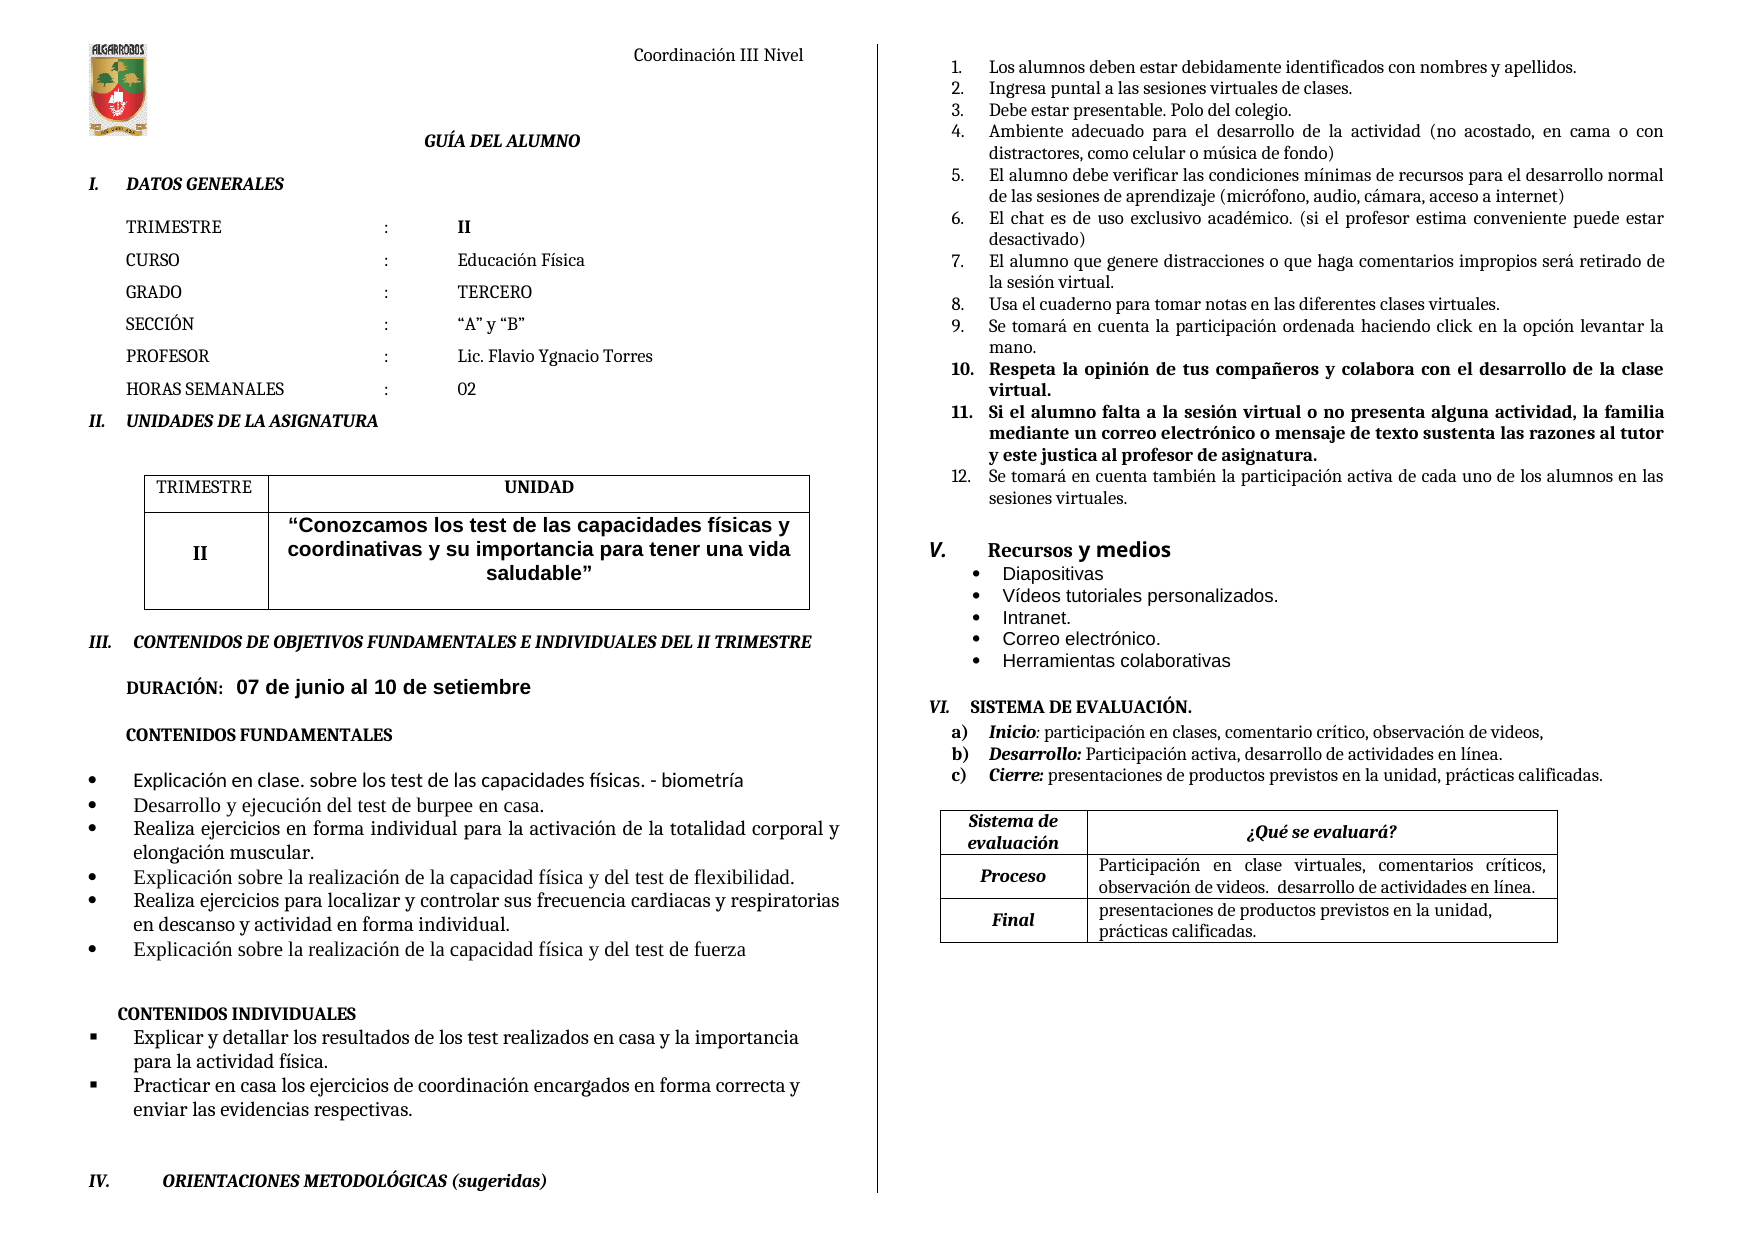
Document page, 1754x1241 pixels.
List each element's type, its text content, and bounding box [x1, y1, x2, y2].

list DURACIÓN: 07 de junio al 10 de setiembre [126, 675, 840, 699]
list Recursos y medios [929, 535, 1665, 563]
text PROFESOR : Lic. Flavio Ygnacio Torres [126, 346, 840, 368]
list Practicar en casa los ejercicios de coordinación encargados en forma correcta y enviar las evidencias respectivas. [89, 1073, 840, 1121]
text GUÍA DEL ALUMNO [89, 131, 840, 152]
list Correo electrónico. [973, 628, 1665, 650]
table_header ¿Qué se evaluará? [1088, 811, 1557, 854]
table_cell “Conozcamos los test de las capacidades físicas y coordinativas y su importancia para tener una vida saludable” [269, 513, 809, 609]
list Se tomará en cuenta la participación ordenada haciendo click en la opción levantar la mano. [951, 315, 1665, 358]
table_cell Proceso [941, 855, 1087, 898]
text CONTENIDOS INDIVIDUALES [89, 1004, 840, 1025]
text CURSO : Educación Física [126, 249, 840, 271]
list Desarrollo: Participación activa, desarrollo de actividades en línea. [951, 743, 1665, 765]
list Diapositivas [973, 563, 1665, 585]
list Respeta la opinión de tus compañeros y colabora con el desarrollo de la clase virtual. [951, 358, 1665, 401]
list Vídeos tutoriales personalizados. [973, 585, 1665, 606]
list Explicar y detallar los resultados de los test realizados en casa y la importancia para la actividad física. [89, 1025, 840, 1073]
list Realiza ejercicios en forma individual para la activación de la totalidad corporal y elongación muscular. [89, 817, 840, 865]
list Realiza ejercicios para localizar y controlar sus frecuencia cardiacas y respiratorias en descanso y actividad en forma individual. [89, 889, 840, 937]
list Explicación en clase. sobre los test de las capacidades físicas. - biometría [89, 767, 840, 793]
list Ingresa puntal a las sesiones virtuales de clases. [951, 78, 1665, 99]
table_cell Final [941, 899, 1087, 942]
list Explicación sobre la realización de la capacidad física y del test de fuerza [89, 937, 840, 961]
list UNIDADES DE LA ASIGNATURA [89, 411, 840, 432]
list CONTENIDOS DE OBJETIVOS FUNDAMENTALES E INDIVIDUALES DEL II TRIMESTRE [89, 632, 840, 653]
list Herramientas colaborativas [973, 650, 1665, 671]
table_header UNIDAD [269, 476, 809, 512]
list Ambiente adecuado para el desarrollo de la actividad (no acostado, en cama o con distractores, como celular o música de fondo) [951, 121, 1665, 164]
list Se tomará en cuenta también la participación activa de cada uno de los alumnos en las sesiones virtuales. [951, 466, 1665, 509]
list Intranet. [973, 606, 1665, 628]
list Inicio: participación en clases, comentario crítico, observación de videos, [951, 722, 1665, 743]
list El chat es de uso exclusivo académico. (si el profesor estima conveniente puede estar desactivado) [951, 207, 1665, 250]
text SECCIÓN : “A” y “B” [126, 314, 840, 335]
list Los alumnos deben estar debidamente identificados con nombres y apellidos. [951, 56, 1665, 78]
table_cell II [145, 513, 268, 609]
text CONTENIDOS FUNDAMENTALES [91, 724, 840, 746]
list El alumno que genere distracciones o que haga comentarios impropios será retirado de la sesión virtual. [951, 250, 1665, 293]
list Debe estar presentable. Polo del colegio. [951, 99, 1665, 121]
table_header Sistema de evaluación [941, 811, 1087, 854]
text HORAS SEMANALES : 02 [126, 378, 840, 400]
text Coordinación III Nivel [148, 44, 840, 66]
list ORIENTACIONES METODOLÓGICAS (sugeridas) [89, 1171, 833, 1192]
picture [88, 44, 148, 136]
list SISTEMA DE EVALUACIÓN. [929, 697, 1665, 718]
table_cell presentaciones de productos previstos en la unidad, prácticas calificadas. [1088, 899, 1557, 942]
list DATOS GENERALES [89, 174, 840, 195]
list Explicación sobre la realización de la capacidad física y del test de flexibilidad. [89, 865, 840, 889]
list Usa el cuaderno para tomar notas en las diferentes clases virtuales. [951, 293, 1665, 315]
list El alumno debe verificar las condiciones mínimas de recursos para el desarrollo normal de las sesiones de aprendizaje (micrófono, audio, cámara, acceso a internet) [951, 164, 1665, 207]
list Si el alumno falta a la sesión virtual o no presenta alguna actividad, la familia mediante un correo electrónico o mensaje de texto sustenta las razones al tutor y este justica al profesor de asignatura. [951, 401, 1665, 466]
table_cell Participación en clase virtuales, comentarios críticos, observación de videos. desarrollo de actividades en línea. [1088, 855, 1557, 898]
text TRIMESTRE : II [126, 217, 840, 238]
list Desarrollo y ejecución del test de burpee en casa. [89, 793, 840, 817]
text GRADO : TERCERO [126, 281, 840, 303]
table_header TRIMESTRE [145, 476, 268, 512]
list Cierre: presentaciones de productos previstos en la unidad, prácticas calificadas. [951, 765, 1665, 786]
